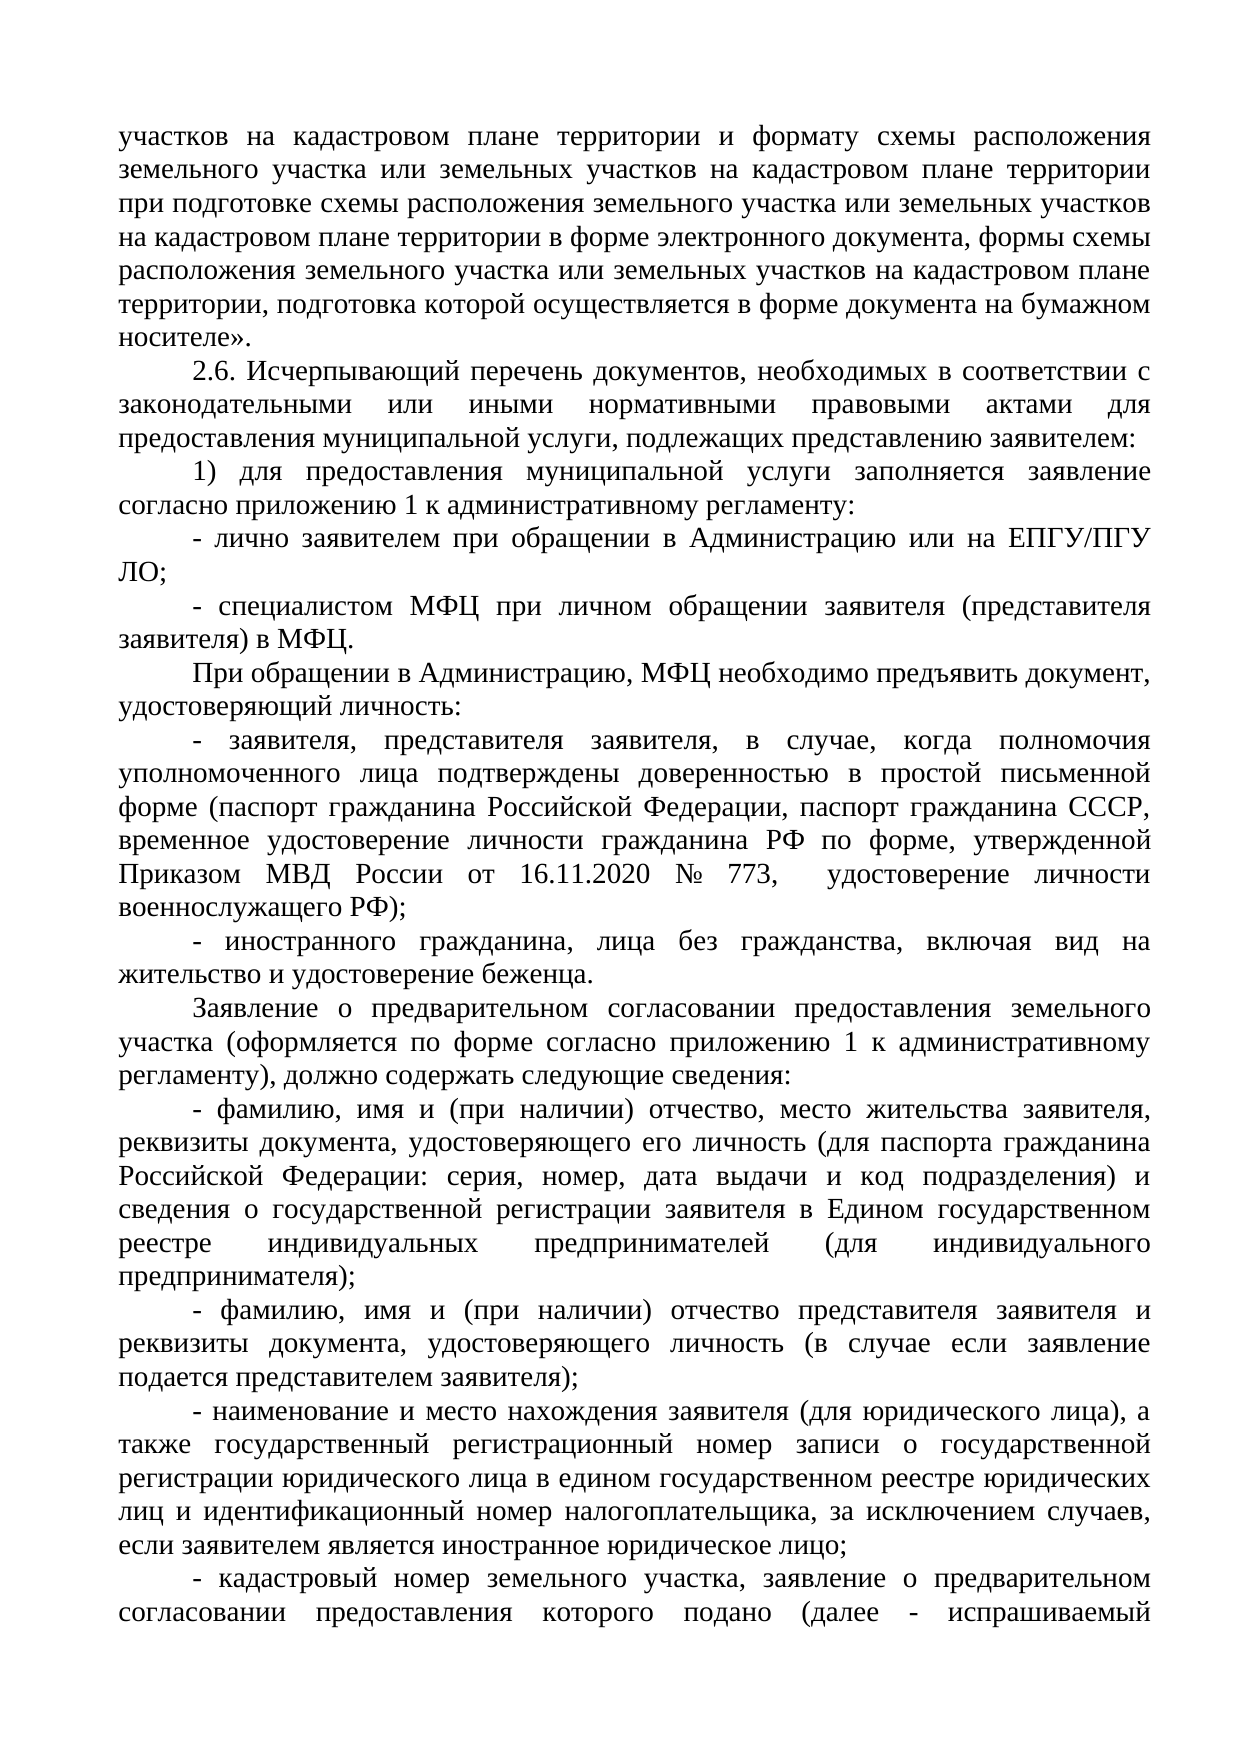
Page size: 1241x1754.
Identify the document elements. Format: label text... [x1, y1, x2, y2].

text 2.6. Исчерпывающий перечень документов, необходимых в соответствии с законодательными или иными нормативными правовыми актами для предоставления муниципальной услуги, подлежащих представлению заявителем: [118, 353, 1152, 453]
text При обращении в Администрацию, МФЦ необходимо предъявить документ, удостоверяющий личность: [118, 655, 1152, 722]
text - иностранного гражданина, лица без гражданства, включая вид на жительство и удостоверение беженца. [118, 923, 1152, 990]
text 1) для предоставления муниципальной услуги заполняется заявление согласно приложению 1 к административному регламенту: [118, 453, 1152, 521]
list - фамилию, имя и (при наличии) отчество представителя заявителя и реквизиты документа, удостоверяющего личность (в случае если заявление подается представителем заявителя); [118, 1292, 1152, 1393]
text - наименование и место нахождения заявителя (для юридического лица), а также государственный регистрационный номер записи о государственной регистрации юридического лица в едином государственном реестре юридических лиц и идентификационный номер налогоплательщика, за исключением случаев, если заявителем является иностранное юридическое лицо; [118, 1393, 1152, 1560]
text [118, 1560, 1152, 1627]
text - фамилию, имя и (при наличии) отчество, место жительства заявителя, реквизиты документа, удостоверяющего его личность (для паспорта гражданина Российской Федерации: серия, номер, дата выдачи и код подразделения) и сведения о государственной регистрации заявителя в Едином государственном реестре индивидуальных предпринимателей (для индивидуального предпринимателя); [118, 1091, 1152, 1292]
text - специалистом МФЦ при личном обращении заявителя (представителя заявителя) в МФЦ. [118, 588, 1152, 655]
text Заявление о предварительном согласовании предоставления земельного участка (оформляется по форме согласно приложению 1 к административному регламенту), должно содержать следующие сведения: [118, 990, 1152, 1091]
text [118, 118, 1152, 353]
text - заявителя, представителя заявителя, в случае, когда полномочия уполномоченного лица подтверждены доверенностью в простой письменной форме (паспорт гражданина Российской Федерации, паспорт гражданина СССР, временное удостоверение личности гражданина РФ по форме, утвержденной Приказом МВД России от 16.11.2020 № 773, удостоверение личности военнослужащего РФ); [118, 722, 1152, 923]
text - лично заявителем при обращении в Администрацию или на ЕПГУ/ПГУ ЛО; [118, 521, 1152, 588]
